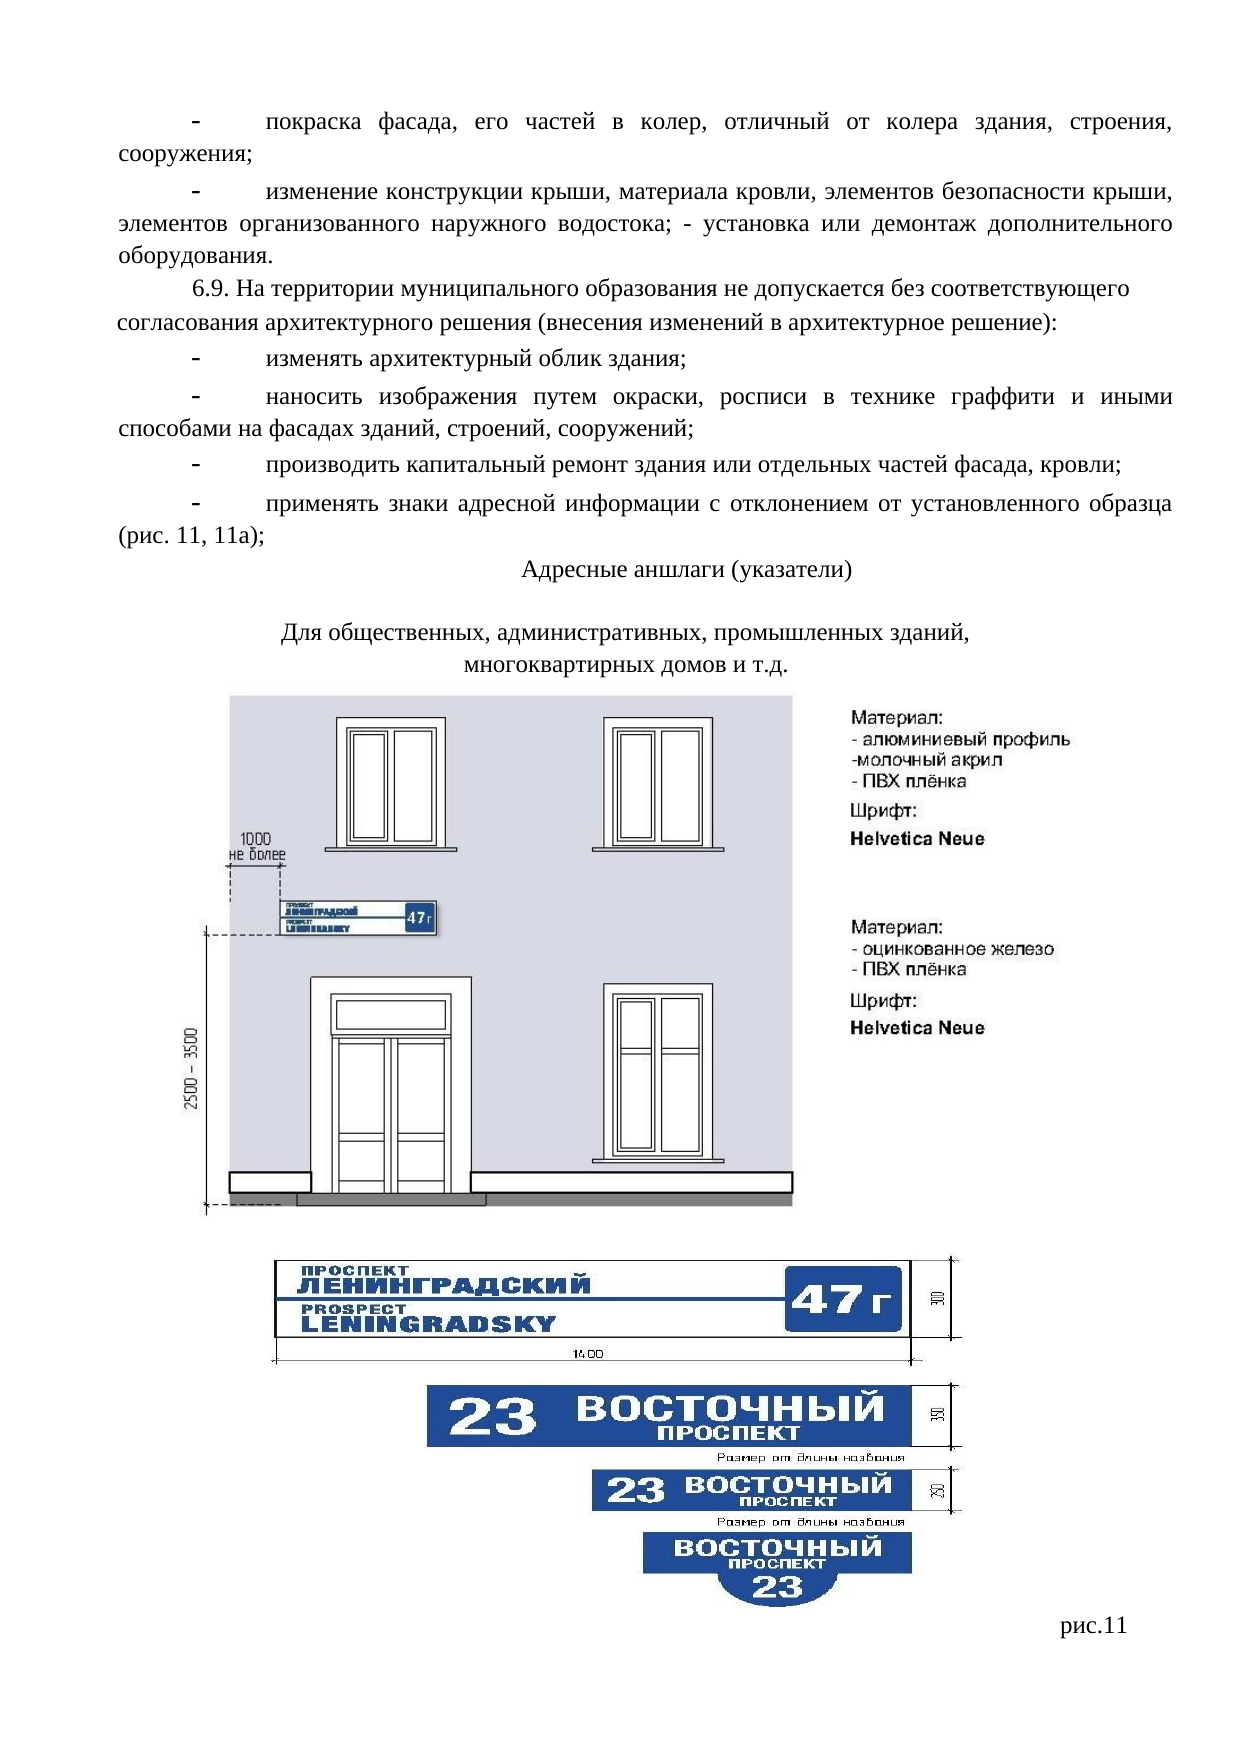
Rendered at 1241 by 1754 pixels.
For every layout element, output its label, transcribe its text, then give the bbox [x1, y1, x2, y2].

picture [270, 1252, 969, 1608]
text 6.9. На территории муниципального образования не допускается без соответствующего согласования архитектурного решения (внесения изменений в архитектурное решение): [117, 273, 1181, 335]
list покраска фасада, его частей в колер, отличный от колера здания, строения, сооружения; [118, 102, 1173, 167]
list изменять архитектурный облик здания; [118, 339, 1173, 373]
text Адресные аншлаги (указатели) [192, 554, 1181, 582]
list наносить изображения путем окраски, росписи в технике граффити и иными способами на фасадах зданий, строений, сооружений; [118, 377, 1173, 442]
text Для общественных, административных, промышленных зданий, многоквартирных домов и т.д. [187, 617, 1064, 678]
list применять знаки адресной информации с отклонением от установленного образца (рис. 11, 11а); [118, 484, 1173, 549]
list производить капитальный ремонт здания или отдельных частей фасада, кровли; [118, 445, 1173, 479]
list изменение конструкции крыши, материала кровли, элементов безопасности крыши, элементов организованного наружного водостока; - установка или демонтаж дополнительного оборудования. [118, 172, 1173, 269]
text рис.11 [118, 1610, 1128, 1639]
picture [172, 682, 1080, 1220]
